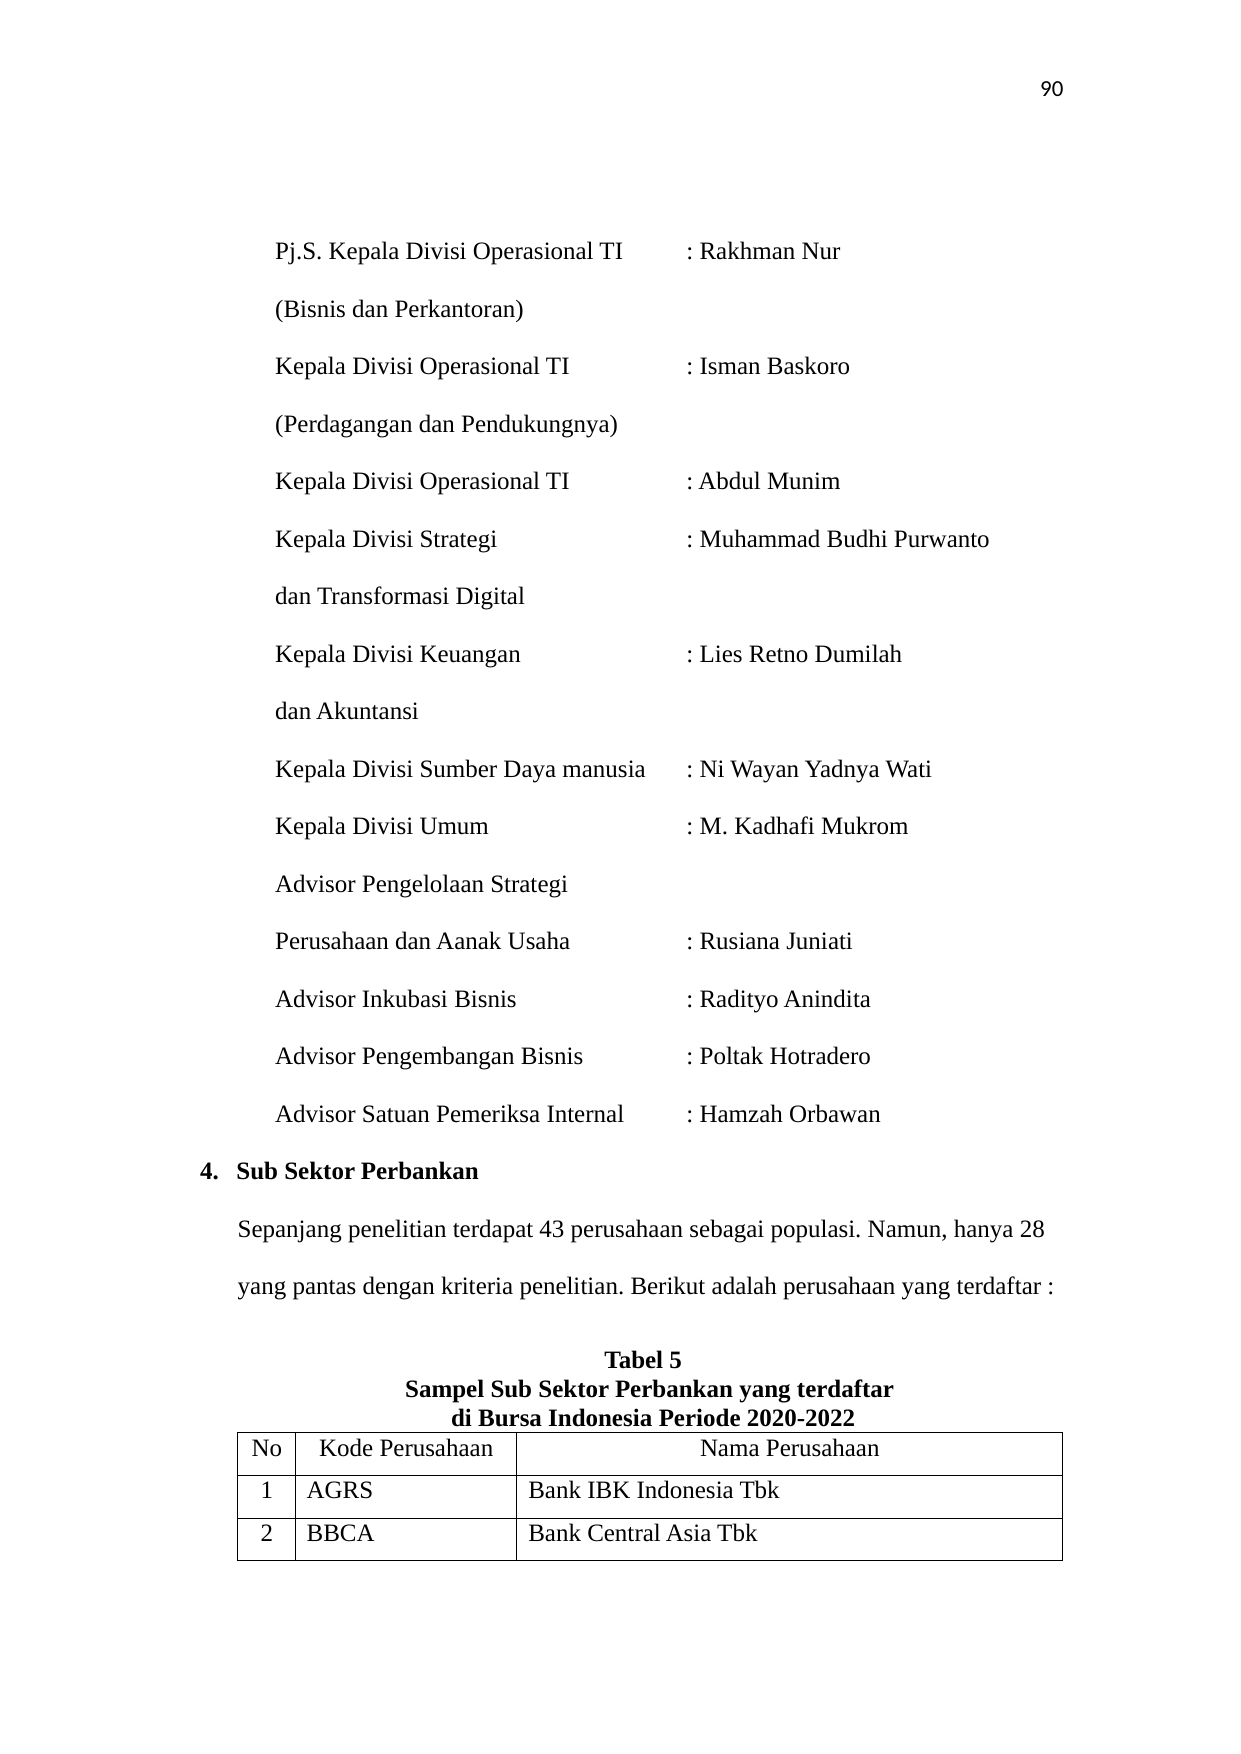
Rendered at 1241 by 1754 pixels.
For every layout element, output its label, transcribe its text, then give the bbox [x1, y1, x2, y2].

list Sub Sektor Perbankan [200, 1156, 1063, 1185]
list Perusahaan dan Aanak Usaha : Rusiana Juniati [275, 926, 1063, 955]
table_cell Bank IBK Indonesia Tbk [517, 1476, 1062, 1517]
list Advisor Pengembangan Bisnis : Poltak Hotradero [275, 1041, 1063, 1070]
table_header Kode Perusahaan [296, 1433, 516, 1474]
list dan Akuntansi [275, 696, 1063, 725]
list Advisor Satuan Pemeriksa Internal : Hamzah Orbawan [275, 1099, 1063, 1127]
list Pj.S. Kepala Divisi Operasional TI : Rakhman Nur [275, 236, 1063, 265]
table_header Nama Perusahaan [517, 1433, 1062, 1474]
list Kepala Divisi Operasional TI : Isman Baskoro [275, 351, 1063, 380]
list Kepala Divisi Umum : M. Kadhafi Mukrom [275, 811, 1063, 840]
table_header No [238, 1433, 295, 1474]
list Sepanjang penelitian terdapat 43 perusahaan sebagai populasi. Namun, hanya 28 yang pantas dengan kriteria penelitian. Berikut adalah perusahaan yang terdaftar : [237, 1214, 1063, 1300]
list Kepala Divisi Keuangan : Lies Retno Dumilah [275, 639, 1063, 667]
table_cell Bank Central Asia Tbk [517, 1519, 1062, 1560]
list dan Transformasi Digital [275, 581, 1063, 610]
text Sampel Sub Sektor Perbankan yang terdaftar [236, 1374, 1063, 1403]
list (Bisnis dan Perkantoran) [275, 294, 1063, 322]
list Kepala Divisi Sumber Daya manusia : Ni Wayan Yadnya Wati [275, 754, 1063, 782]
list Kepala Divisi Operasional TI : Abdul Munim [275, 466, 1063, 495]
text di Bursa Indonesia Periode 2020-2022 [236, 1403, 1063, 1432]
text Tabel 5 [223, 1345, 1063, 1374]
table_cell AGRS [296, 1476, 516, 1517]
list Advisor Inkubasi Bisnis : Radityo Anindita [275, 984, 1063, 1012]
table_cell 1 [238, 1476, 295, 1517]
list Kepala Divisi Strategi : Muhammad Budhi Purwanto [275, 524, 1063, 552]
table_cell BBCA [296, 1519, 516, 1560]
list Advisor Pengelolaan Strategi [275, 869, 1063, 897]
list (Perdagangan dan Pendukungnya) [275, 409, 1063, 437]
table_cell 2 [238, 1519, 295, 1560]
